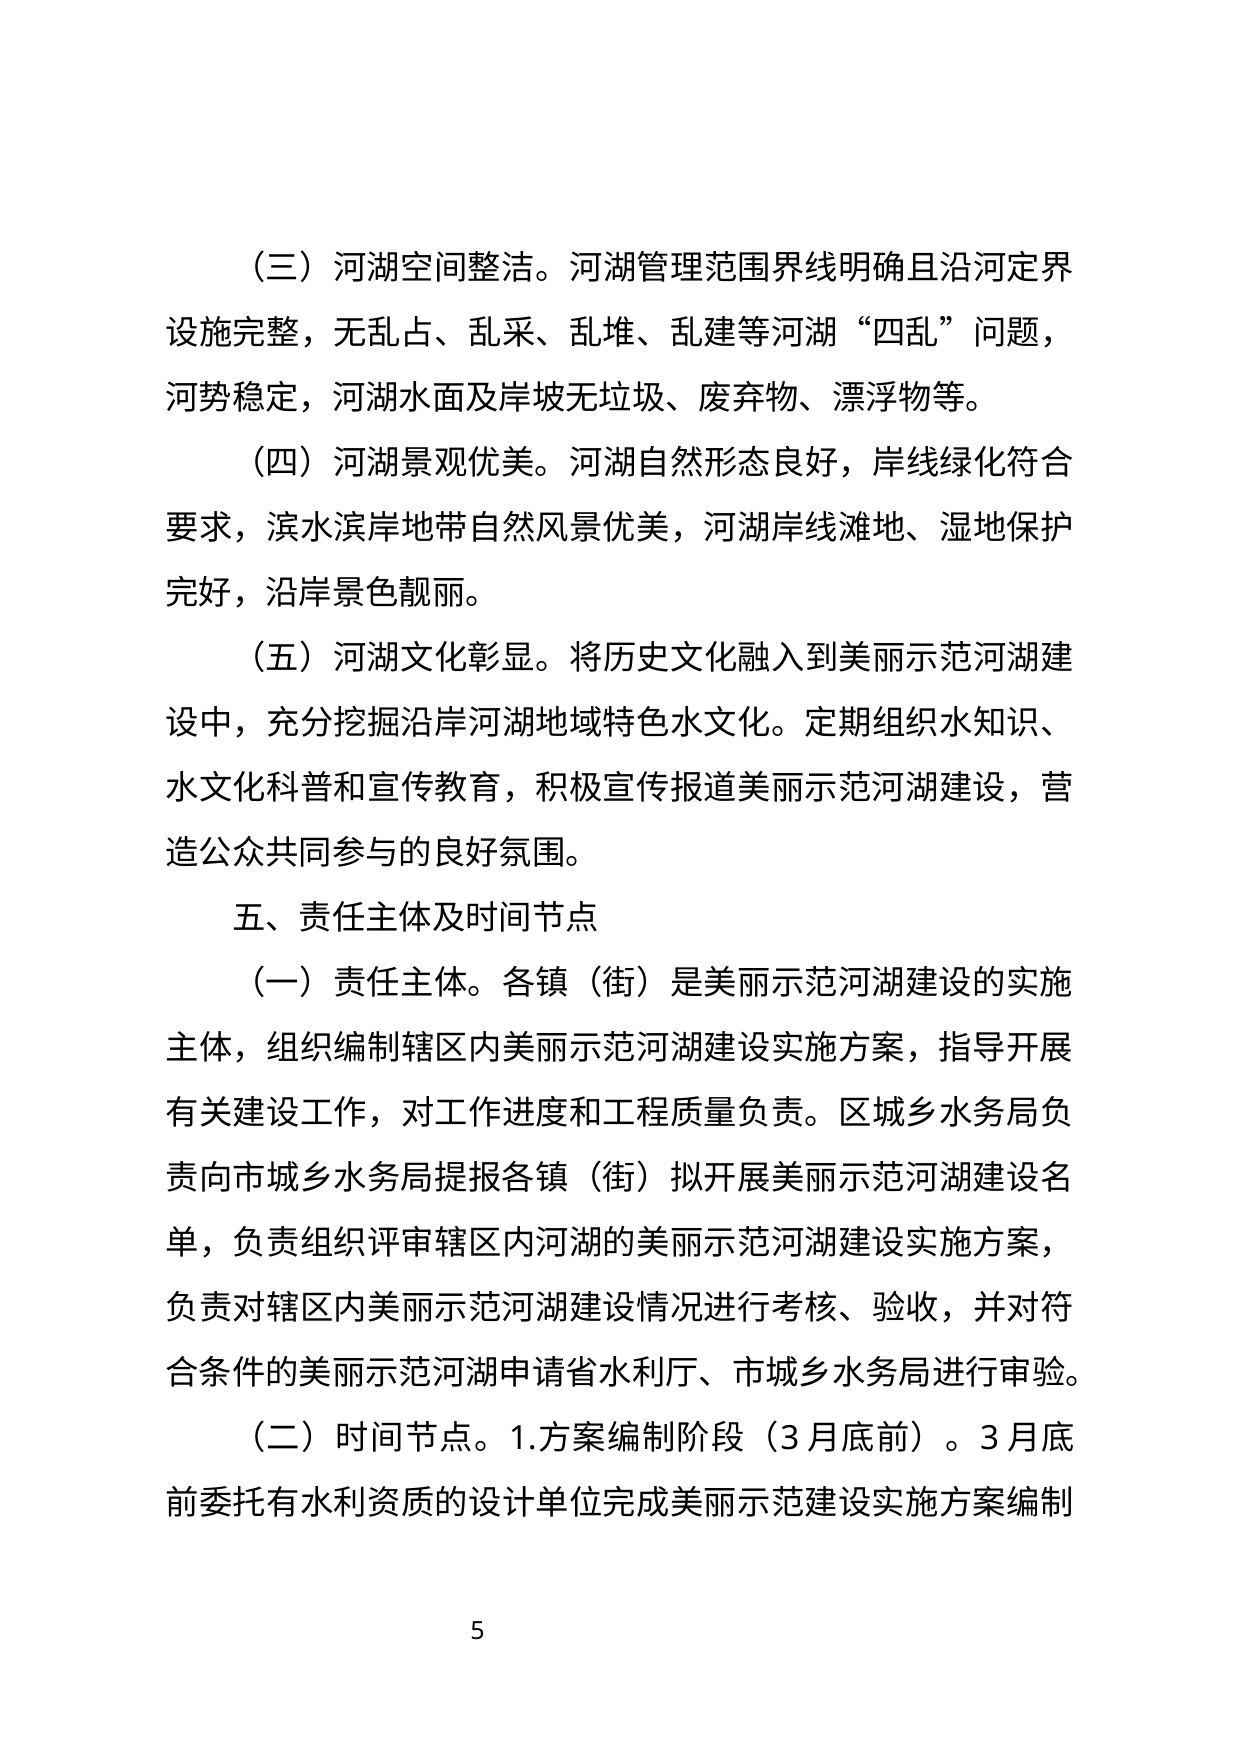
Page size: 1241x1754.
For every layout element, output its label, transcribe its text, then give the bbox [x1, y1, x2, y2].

text （四）河湖景观优美。河湖自然形态良好，岸线绿化符合要求，滨水滨岸地带自然风景优美，河湖岸线滩地、湿地保护完好，沿岸景色靓丽。 [165, 428, 1075, 623]
text （三）河湖空间整洁。河湖管理范围界线明确且沿河定界设施完整，无乱占、乱采、乱堆、乱建等河湖“四乱”问题，河势稳定，河湖水面及岸坡无垃圾、废弃物、漂浮物等。 [165, 233, 1075, 428]
text （五）河湖文化彰显。将历史文化融入到美丽示范河湖建设中，充分挖掘沿岸河湖地域特色水文化。定期组织水知识、水文化科普和宣传教育，积极宣传报道美丽示范河湖建设，营造公众共同参与的良好氛围。 [165, 623, 1075, 883]
text （一）责任主体。各镇（街）是美丽示范河湖建设的实施主体，组织编制辖区内美丽示范河湖建设实施方案，指导开展有关建设工作，对工作进度和工程质量负责。区城乡水务局负责向市城乡水务局提报各镇（街）拟开展美丽示范河湖建设名单，负责组织评审辖区内河湖的美丽示范河湖建设实施方案，负责对辖区内美丽示范河湖建设情况进行考核、验收，并对符合条件的美丽示范河湖申请省水利厅、市城乡水务局进行审验。 [165, 948, 1075, 1403]
text 五、责任主体及时间节点 [165, 883, 1075, 948]
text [165, 1403, 1075, 1533]
